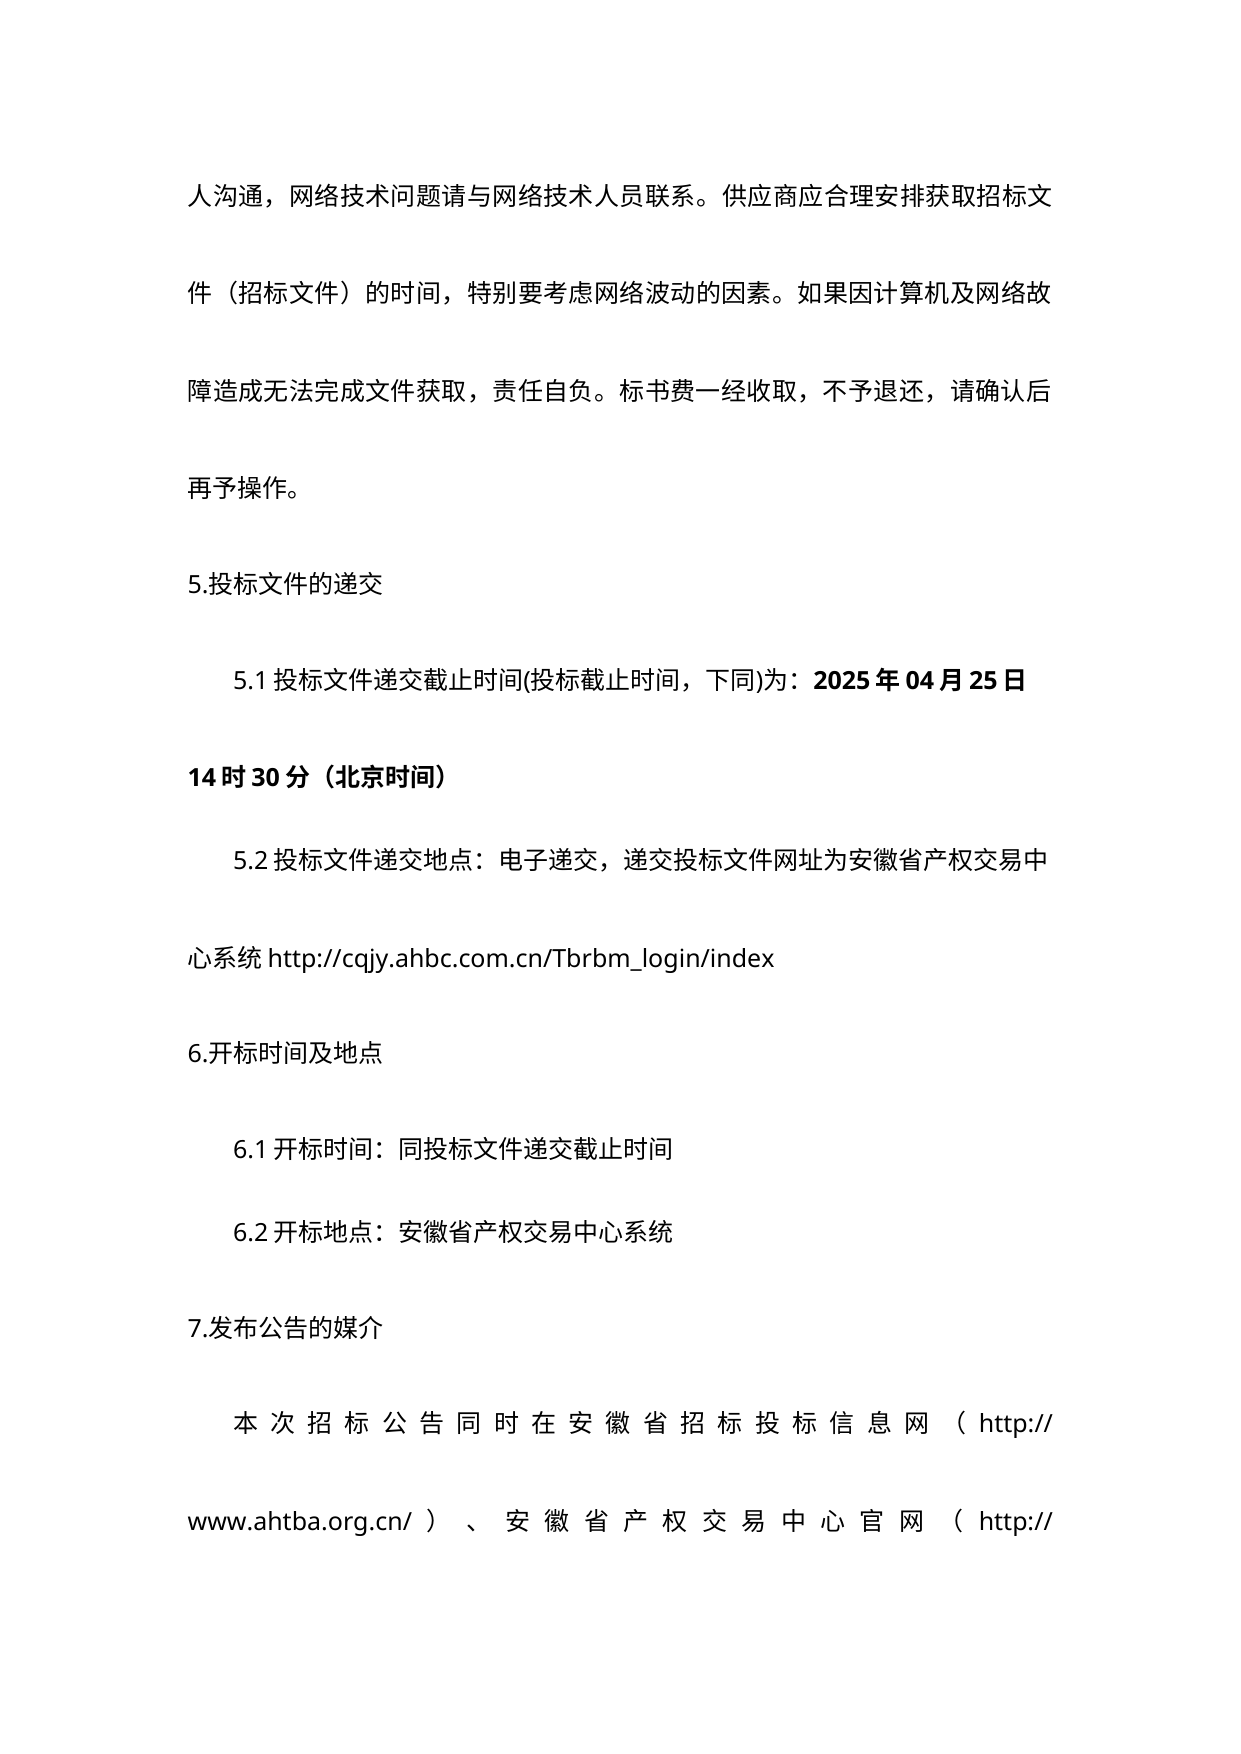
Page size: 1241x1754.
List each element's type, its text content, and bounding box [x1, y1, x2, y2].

subtitle 7.发布公告的媒介 [187, 1294, 1053, 1359]
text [187, 162, 1053, 519]
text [187, 1389, 1053, 1552]
text 5.2投标文件递交地点：电子递交，递交投标文件网址为安徽省产权交易中心系统http://cqjy.ahbc.com.cn/Tbrbm_login/index [187, 826, 1053, 989]
text 6.2开标地点：安徽省产权交易中心系统 [187, 1198, 1053, 1263]
text 6.1开标时间：同投标文件递交截止时间 [187, 1115, 1053, 1180]
subtitle 5.投标文件的递交 [187, 550, 1053, 615]
subtitle 6.开标时间及地点 [187, 1019, 1053, 1084]
text 5.1投标文件递交截止时间(投标截止时间，下同)为：2025年04月25日14时30分（北京时间） [187, 646, 1053, 808]
